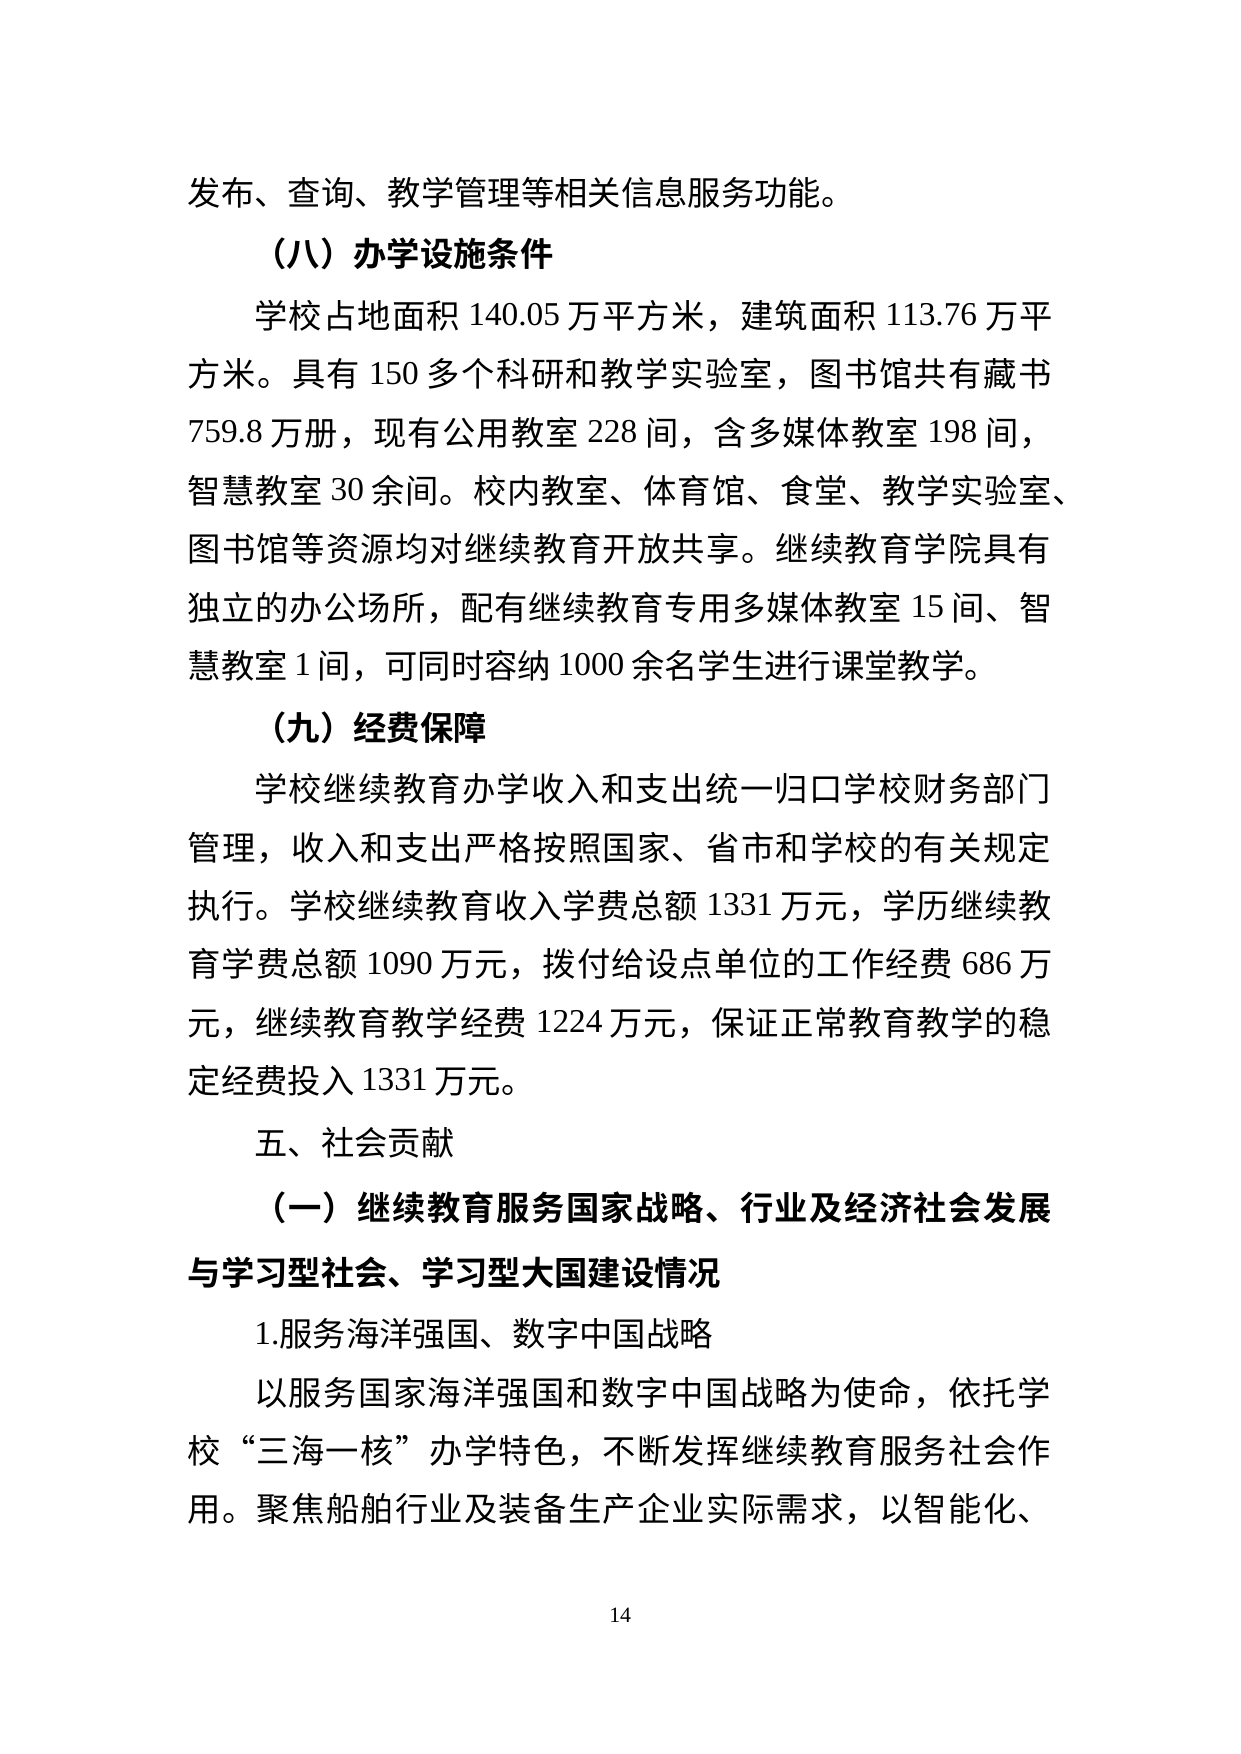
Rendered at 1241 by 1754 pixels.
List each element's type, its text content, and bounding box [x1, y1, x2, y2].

text （八）办学设施条件 [187, 219, 1053, 284]
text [187, 161, 1053, 219]
text （一）继续教育服务国家战略、行业及经济社会发展与学习型社会、学习型大国建设情况 [187, 1173, 1053, 1303]
text （九）经费保障 [187, 693, 1053, 758]
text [187, 1361, 1053, 1536]
text 1.服务海洋强国、数字中国战略 [187, 1303, 1053, 1361]
text 学校继续教育办学收入和支出统一归口学校财务部门管理，收入和支出严格按照国家、省市和学校的有关规定执行。学校继续教育收入学费总额1331万元，学历继续教育学费总额1090万元，拨付给设点单位的工作经费686万元，继续教育教学经费1224万元，保证正常教育教学的稳定经费投入1331万元。 [187, 758, 1053, 1108]
text 五、社会贡献 [187, 1108, 1053, 1173]
text 学校占地面积140.05万平方米，建筑面积113.76万平方米。具有150多个科研和教学实验室，图书馆共有藏书759.8万册，现有公用教室228间，含多媒体教室198间，智慧教室30余间。校内教室、体育馆、食堂、教学实验室、图书馆等资源均对继续教育开放共享。继续教育学院具有独立的办公场所，配有继续教育专用多媒体教室15间、智慧教室1间，可同时容纳1000余名学生进行课堂教学。 [187, 284, 1053, 693]
